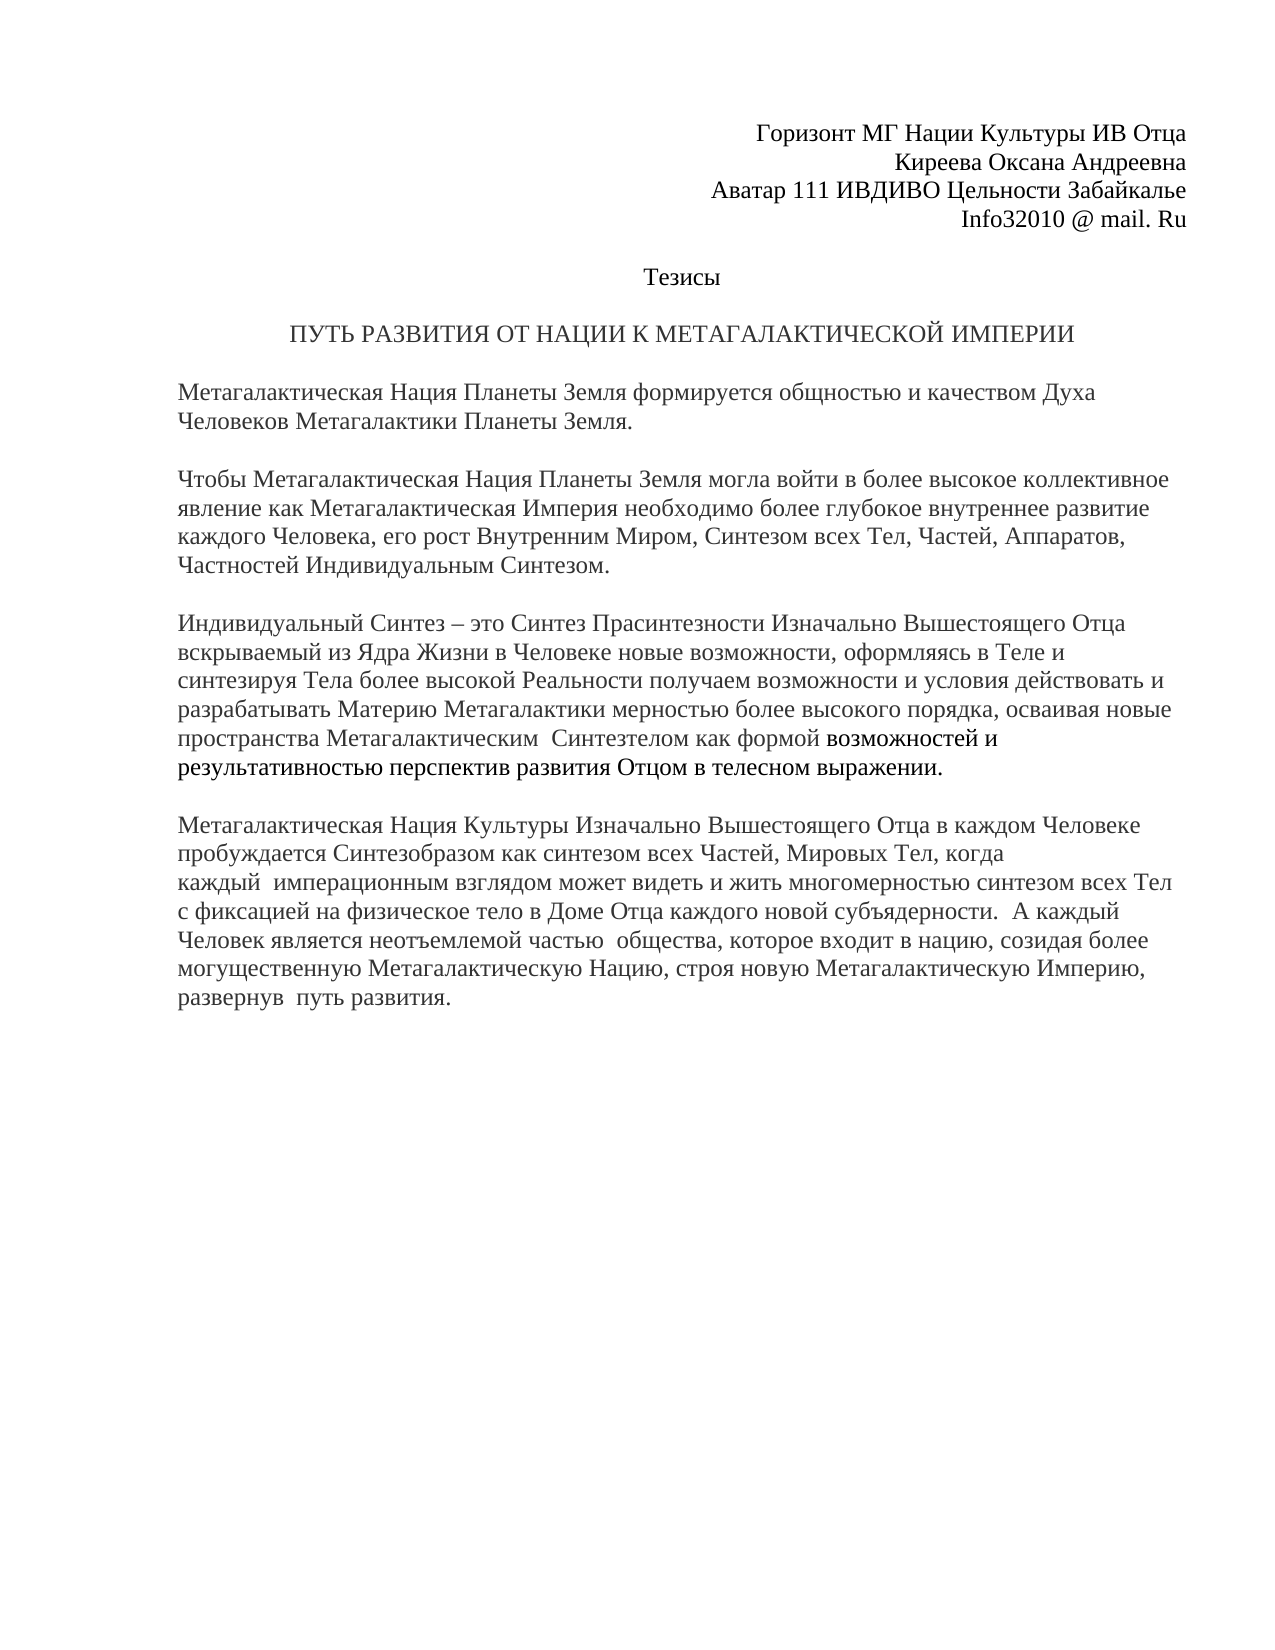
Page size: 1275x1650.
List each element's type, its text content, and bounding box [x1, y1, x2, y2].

text Аватар 111 ИВДИВО Цельности Забайкалье [702, 176, 1186, 204]
text Метагалактическая Нация Планеты Земля формируется общностью и качеством Духа Человеков Метагалактики Планеты Земля. [633, 377, 1186, 435]
text Info32010 @ mail. Ru [702, 204, 1186, 233]
text ПУТЬ РАЗВИТИЯ ОТ НАЦИИ К МЕТАГАЛАКТИЧЕСКОЙ ИМПЕРИИ [177, 319, 1186, 348]
text Горизонт МГ Нации Культуры ИВ Отца [702, 118, 1186, 147]
text Метагалактическая Нация Культуры Изначально Вышестоящего Отца в каждом Человеке пробуждается Синтезобразом как синтезом всех Частей, Мировых Тел, когда каждый имперационным взглядом может видеть и жить многомерностью синтезом всех Тел с фиксацией на физическое тело в Доме Отца каждого новой субъядерности. А каждый Человек является неотъемлемой частью общества, которое входит в нацию, созидая более могущественную Метагалактическую Нацию, строя новую Метагалактическую Империю, развернув путь развития. [177, 810, 1186, 1011]
text Тезисы [177, 262, 1186, 291]
text Чтобы Метагалактическая Нация Планеты Земля могла войти в более высокое коллективное явление как Метагалактическая Империя необходимо более глубокое внутреннее развитие каждого Человека, его рост Внутренним Миром, Синтезом всех Тел, Частей, Аппаратов, Частностей Индивидуальным Синтезом. [610, 464, 1186, 579]
text Индивидуальный Синтез – это Синтез Прасинтезности Изначально Вышестоящего Отца вскрываемый из Ядра Жизни в Человеке новые возможности, оформляясь в Теле и синтезируя Тела более высокой Реальности получаем возможности и условия действовать и разрабатывать Материю Метагалактики мерностью более высокого порядка, осваивая новые пространства Метагалактическим Синтезтелом как формой возможностей и результативностью перспектив развития Отцом в телесном выражении. [944, 608, 1186, 781]
text Киреева Оксана Андреевна [702, 147, 1186, 176]
